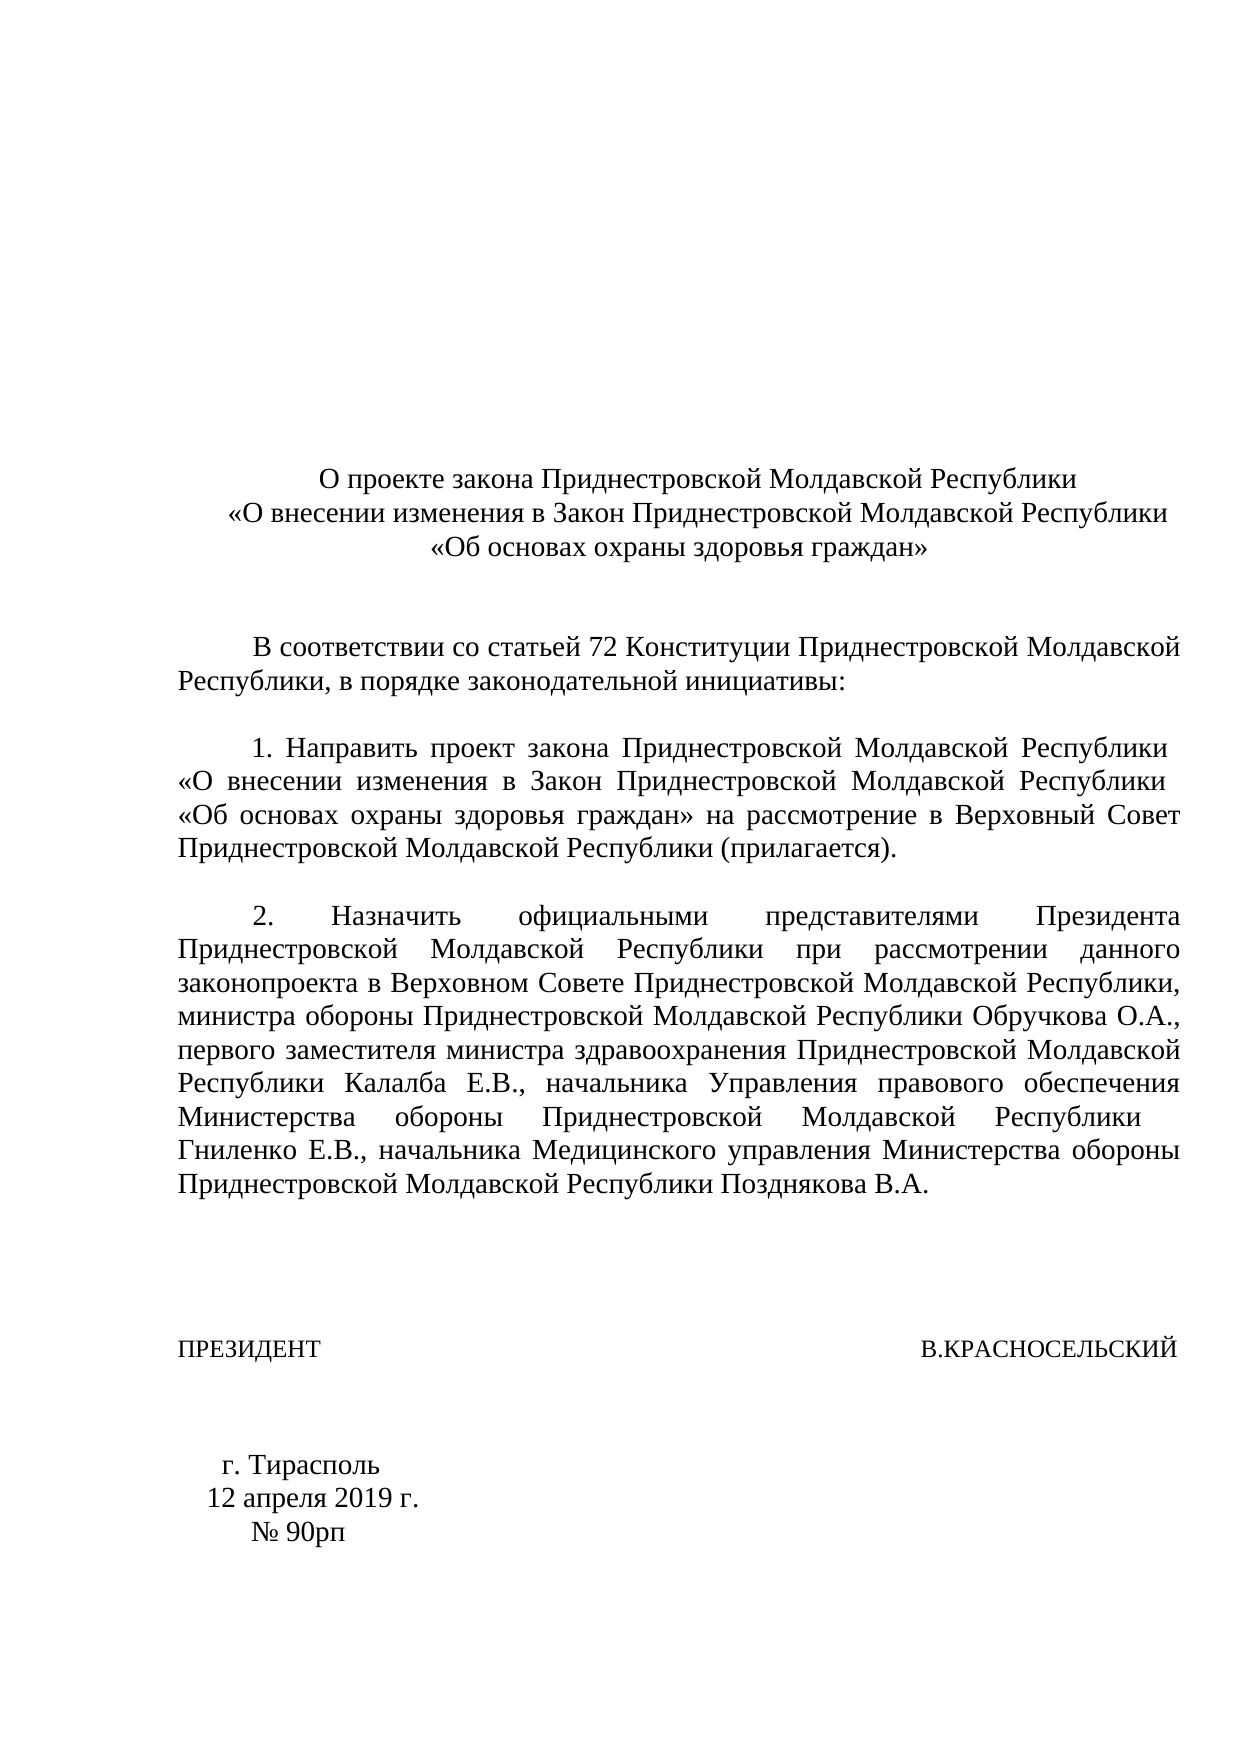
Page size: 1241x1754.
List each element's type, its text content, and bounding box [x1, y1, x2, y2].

text 12 апреля 2019 г. [177, 1480, 1181, 1514]
text № 90рп [177, 1514, 1181, 1547]
text г. Тирасполь [177, 1447, 1181, 1480]
text ПРЕЗИДЕНТ В.КРАСНОСЕЛЬСКИЙ [177, 1334, 1181, 1362]
text 2. Назначить официальными представителями Президента Приднестровской Молдавской Республики при рассмотрении данного законопроекта в Верховном Совете Приднестровской Молдавской Республики, министра обороны Приднестровской Молдавской Республики Обручкова О.А., первого заместителя министра здравоохранения Приднестровской Молдавской Республики Калалба Е.В., начальника Управления правового обеспечения Министерства обороны Приднестровской Молдавской Республики Гниленко Е.В., начальника Медицинского управления Министерства обороны Приднестровской Молдавской Республики Позднякова В.А. [177, 898, 1181, 1199]
text О проекте закона Приднестровской Молдавской Республики [177, 462, 1181, 495]
text В соответствии со статьей 72 Конституции Приднестровской Молдавской Республики, в порядке законодательной инициативы: [177, 629, 1181, 696]
text 1. Направить проект закона Приднестровской Молдавской Республики «О внесении изменения в Закон Приднестровской Молдавской Республики «Об основах охраны здоровья граждан» на рассмотрение в Верховный Совет Приднестровской Молдавской Республики (прилагается). [177, 730, 1181, 864]
text «О внесении изменения в Закон Приднестровской Молдавской Республики «Об основах охраны здоровья граждан» [177, 495, 1181, 562]
